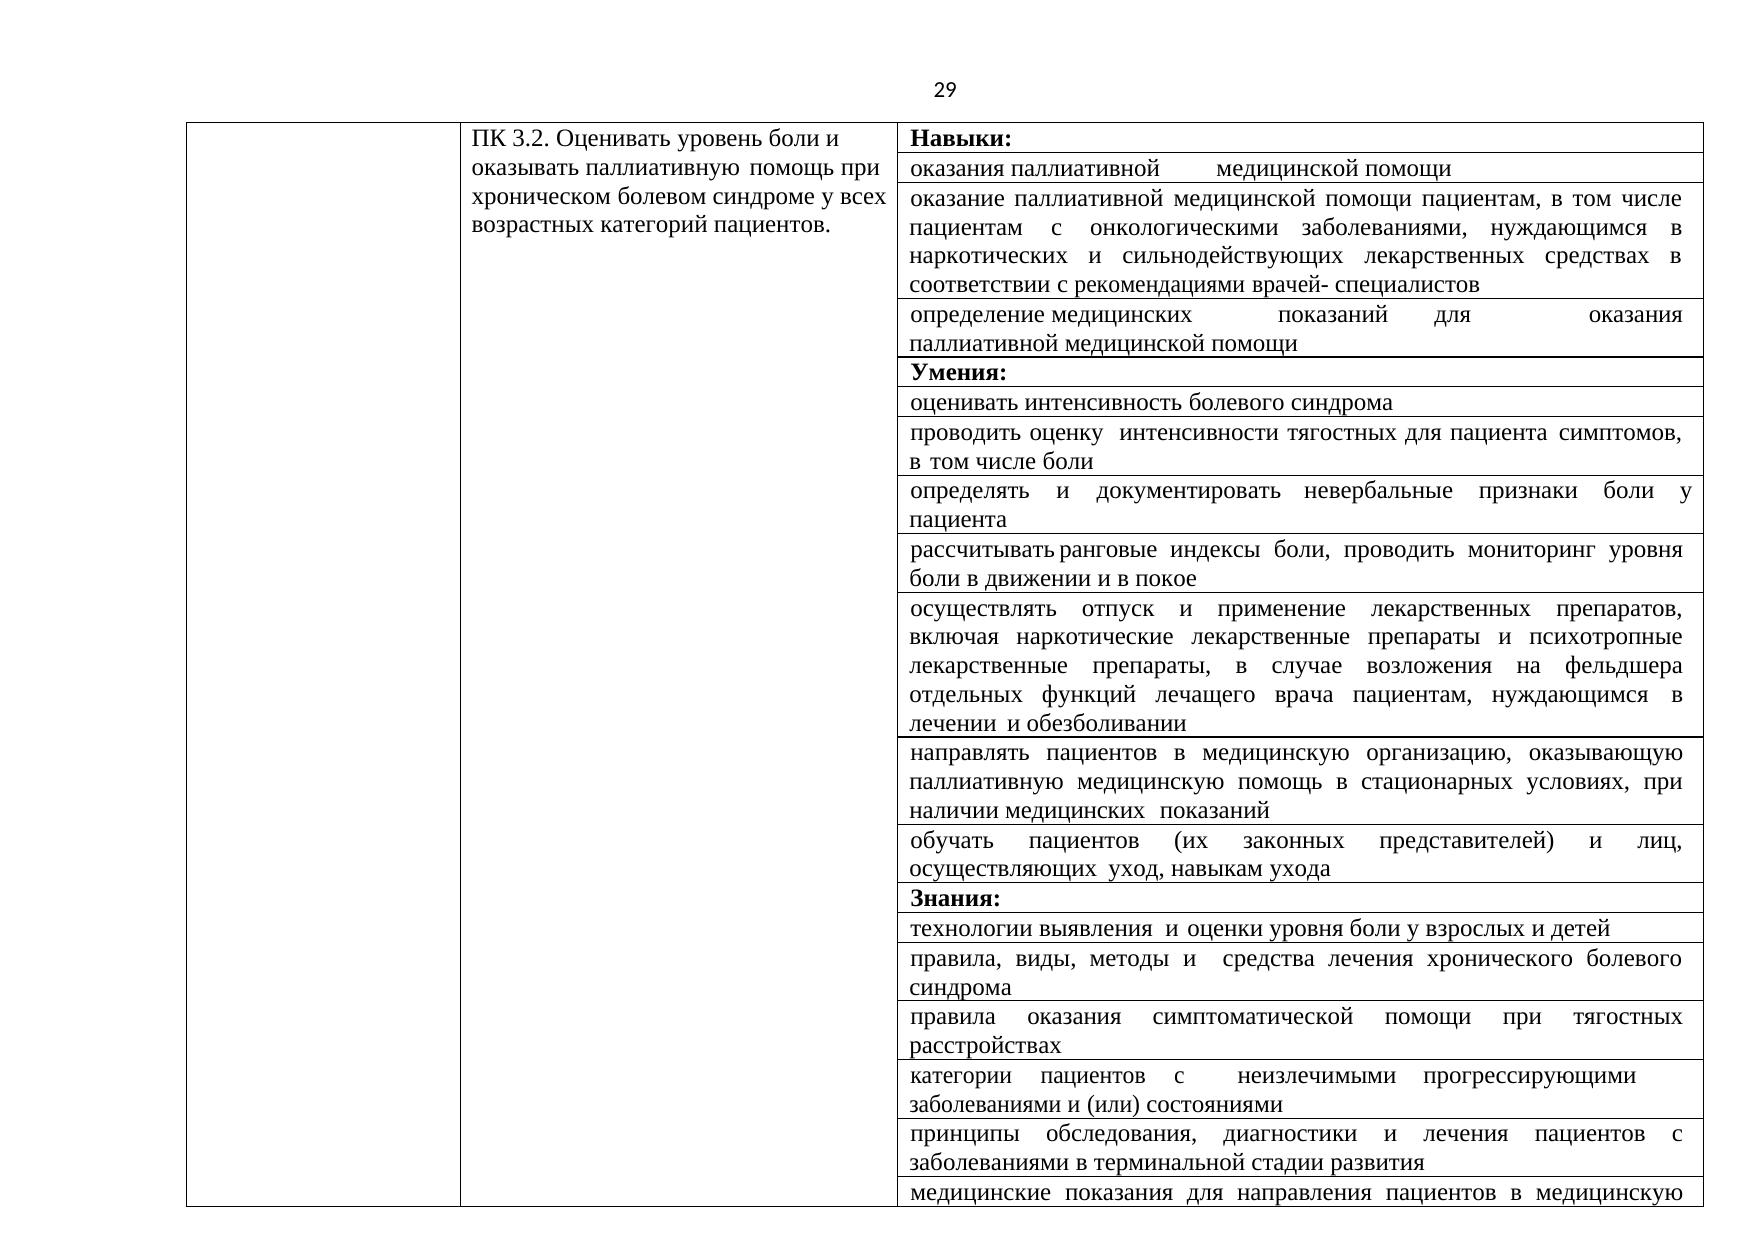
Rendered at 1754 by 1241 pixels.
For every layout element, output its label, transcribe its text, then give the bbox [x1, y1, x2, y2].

table_cell оказание паллиативной медицинской помощи пациентам, в том числе пациентам с онкологическими заболеваниями, нуждающимся в наркотических и сильнодействующих лекарственных средствах в соответствии с рекомендациями врачей- специалистов [898, 183, 1703, 298]
table_cell правила, виды, методы и средства лечения хронического болевого синдрома [898, 943, 1703, 1000]
table_cell оценивать интенсивность болевого синдрома [898, 387, 1703, 416]
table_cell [898, 1177, 1703, 1206]
table_cell принципы обследования, диагностики и лечения пациентов с заболеваниями в терминальной стадии развития [898, 1119, 1703, 1176]
table_cell обучать пациентов (их законных представителей) и лиц, осуществляющих уход, навыкам ухода [898, 825, 1703, 882]
table_cell технологии выявления и оценки уровня боли у взрослых и детей [898, 913, 1703, 942]
table_cell осуществлять отпуск и применение лекарственных препаратов, включая наркотические лекарственные препараты и психотропные лекарственные препараты, в случае возложения на фельдшера отдельных функций лечащего врача пациентам, нуждающимся в лечении и обезболивании [898, 593, 1703, 736]
table_cell проводить оценку интенсивности тягостных для пациента симптомов, в том числе боли [898, 417, 1703, 474]
table_cell категории пациентов с неизлечимыми прогрессирующими заболеваниями и (или) состояниями [898, 1060, 1703, 1117]
table_cell Знания: [898, 883, 1703, 912]
table_cell определение медицинских показаний для оказания паллиативной медицинской помощи [898, 299, 1703, 356]
table_cell направлять пациентов в медицинскую организацию, оказывающую паллиативную медицинскую помощь в стационарных условиях, при наличии медицинских показаний [898, 738, 1703, 824]
table_cell Умения: [898, 358, 1703, 386]
table_cell Навыки: [898, 123, 1703, 152]
table_cell оказания паллиативной медицинской помощи [898, 153, 1703, 182]
table_cell ПК 3.2. Оценивать уровень боли и оказывать паллиативную помощь при хроническом болевом синдроме у всех возрастных категорий пациентов. [461, 123, 897, 1206]
table_cell рассчитывать ранговые индексы боли, проводить мониторинг уровня боли в движении и в покое [898, 534, 1703, 592]
table_cell определять и документировать невербальные признаки боли у пациента [898, 476, 1703, 533]
table_cell правила оказания симптоматической помощи при тягостных расстройствах [898, 1001, 1703, 1059]
